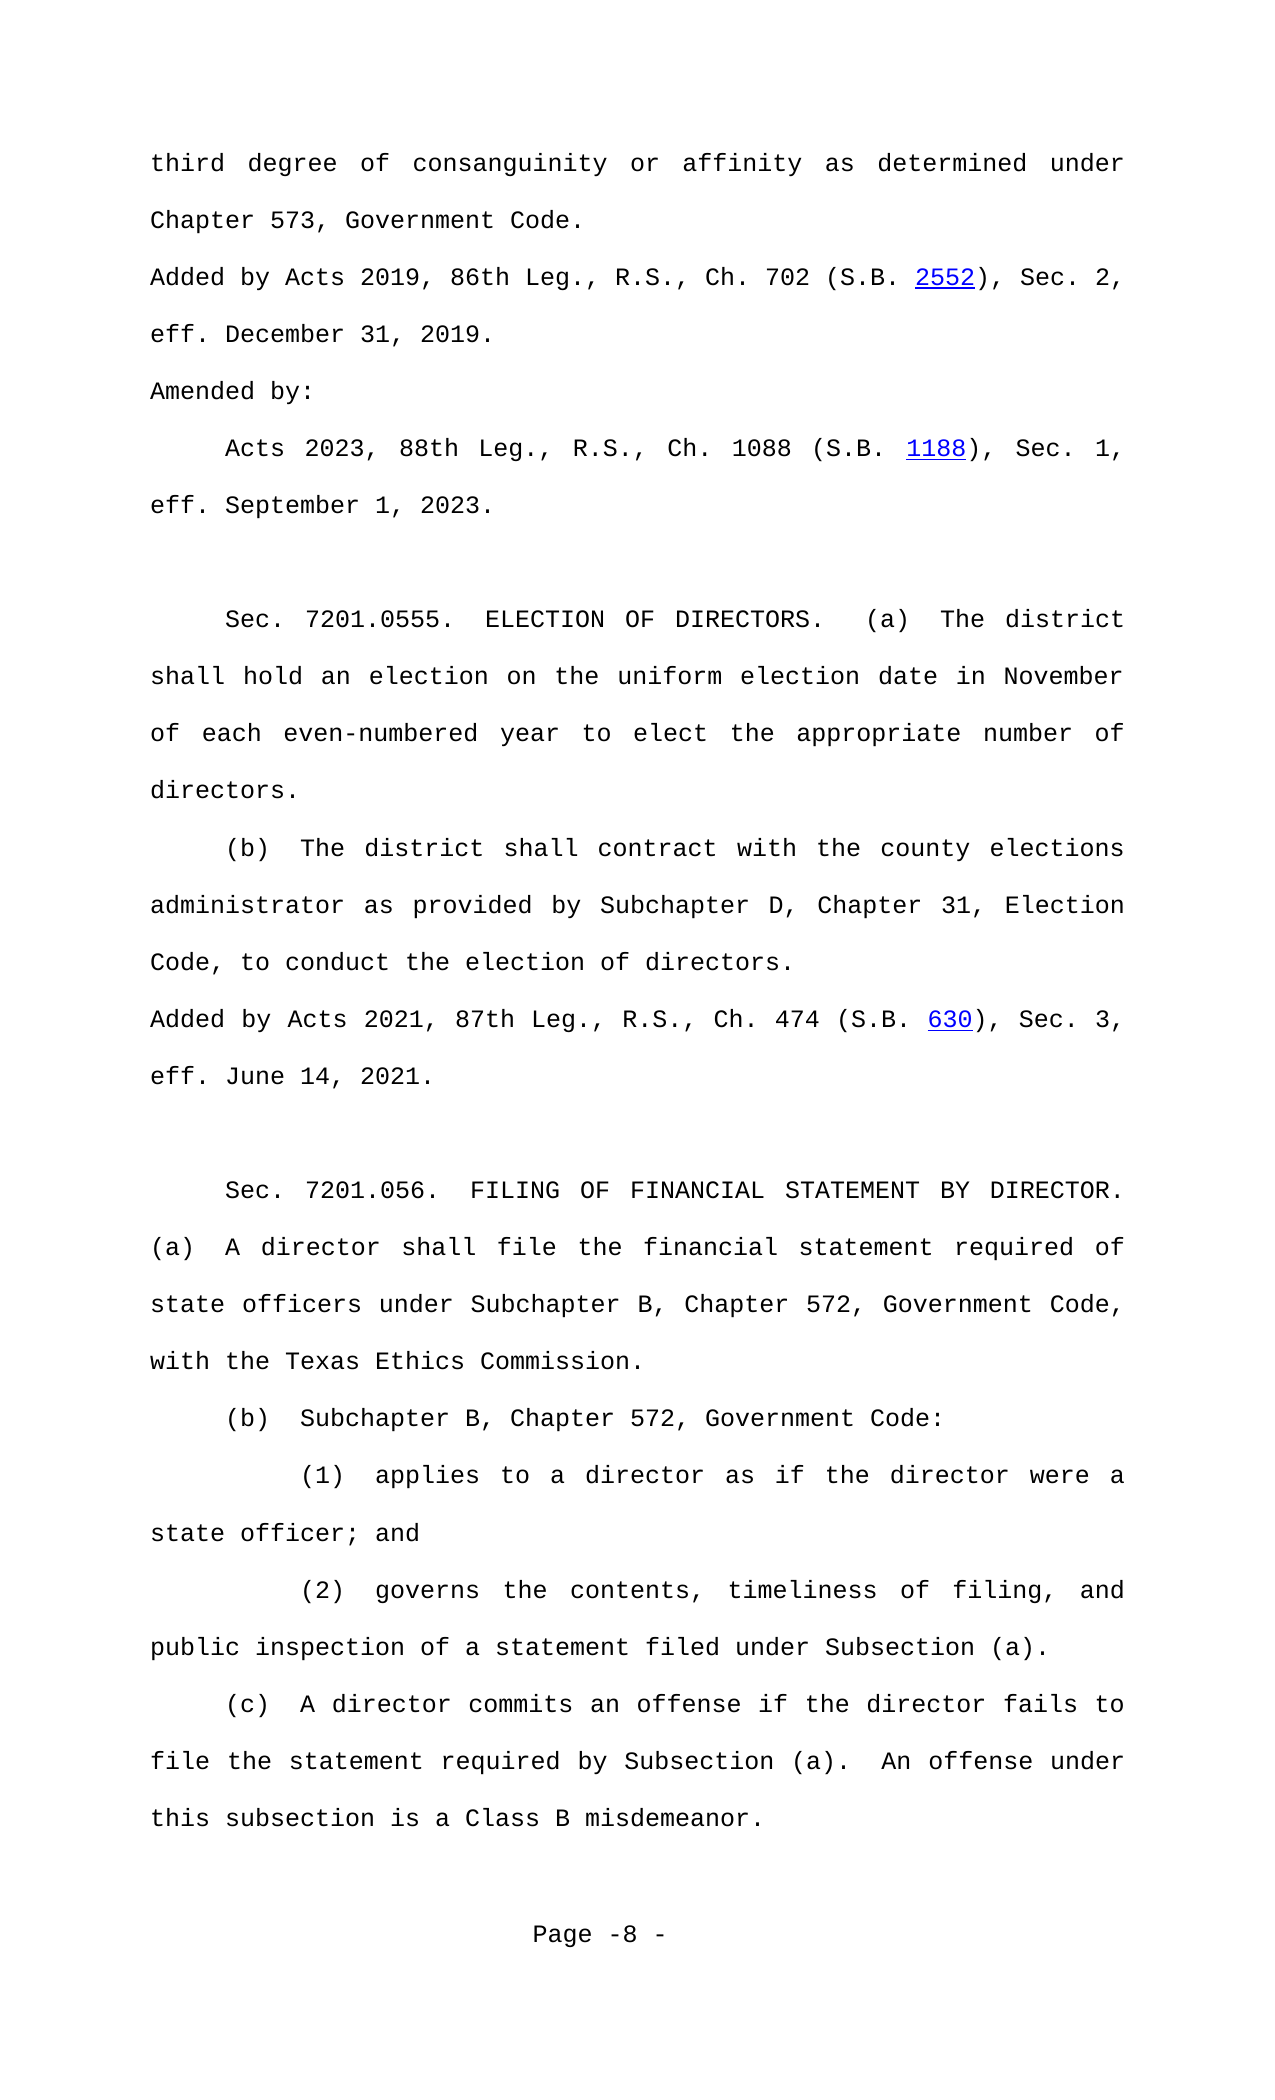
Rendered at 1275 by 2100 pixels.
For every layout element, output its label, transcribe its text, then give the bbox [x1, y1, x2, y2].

text (b) Subchapter B, Chapter 572, Government Code: [150, 1406, 1125, 1434]
text (c) A director commits an offense if the director fails to file the statement required by Subsection (a). An offense under this subsection is a Class B misdemeanor. [150, 1691, 1125, 1834]
text (2) governs the contents, timeliness of filing, and public inspection of a statement filed under Subsection (a). [150, 1577, 1125, 1663]
text Added by Acts 2019, 86th Leg., R.S., Ch. 702 (S.B. 2552), Sec. 2, eff. December 31, 2019. [150, 264, 1125, 350]
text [150, 150, 1125, 236]
text (b) The district shall contract with the county elections administrator as provided by Subchapter D, Chapter 31, Election Code, to conduct the election of directors. [150, 835, 1125, 978]
text Sec. 7201.056. FILING OF FINANCIAL STATEMENT BY DIRECTOR. (a) A director shall file the financial statement required of state officers under Subchapter B, Chapter 572, Government Code, with the Texas Ethics Commission. [150, 1177, 1125, 1377]
text Amended by: [150, 378, 1125, 407]
text Acts 2023, 88th Leg., R.S., Ch. 1088 (S.B. 1188), Sec. 1, eff. September 1, 2023. [150, 435, 1125, 521]
text Added by Acts 2021, 87th Leg., R.S., Ch. 474 (S.B. 630), Sec. 3, eff. June 14, 2021. [150, 1006, 1125, 1092]
text (1) applies to a director as if the director were a state officer; and [150, 1463, 1125, 1548]
text Sec. 7201.0555. ELECTION OF DIRECTORS. (a) The district shall hold an election on the uniform election date in November of each even-numbered year to elect the appropriate number of directors. [150, 607, 1125, 806]
